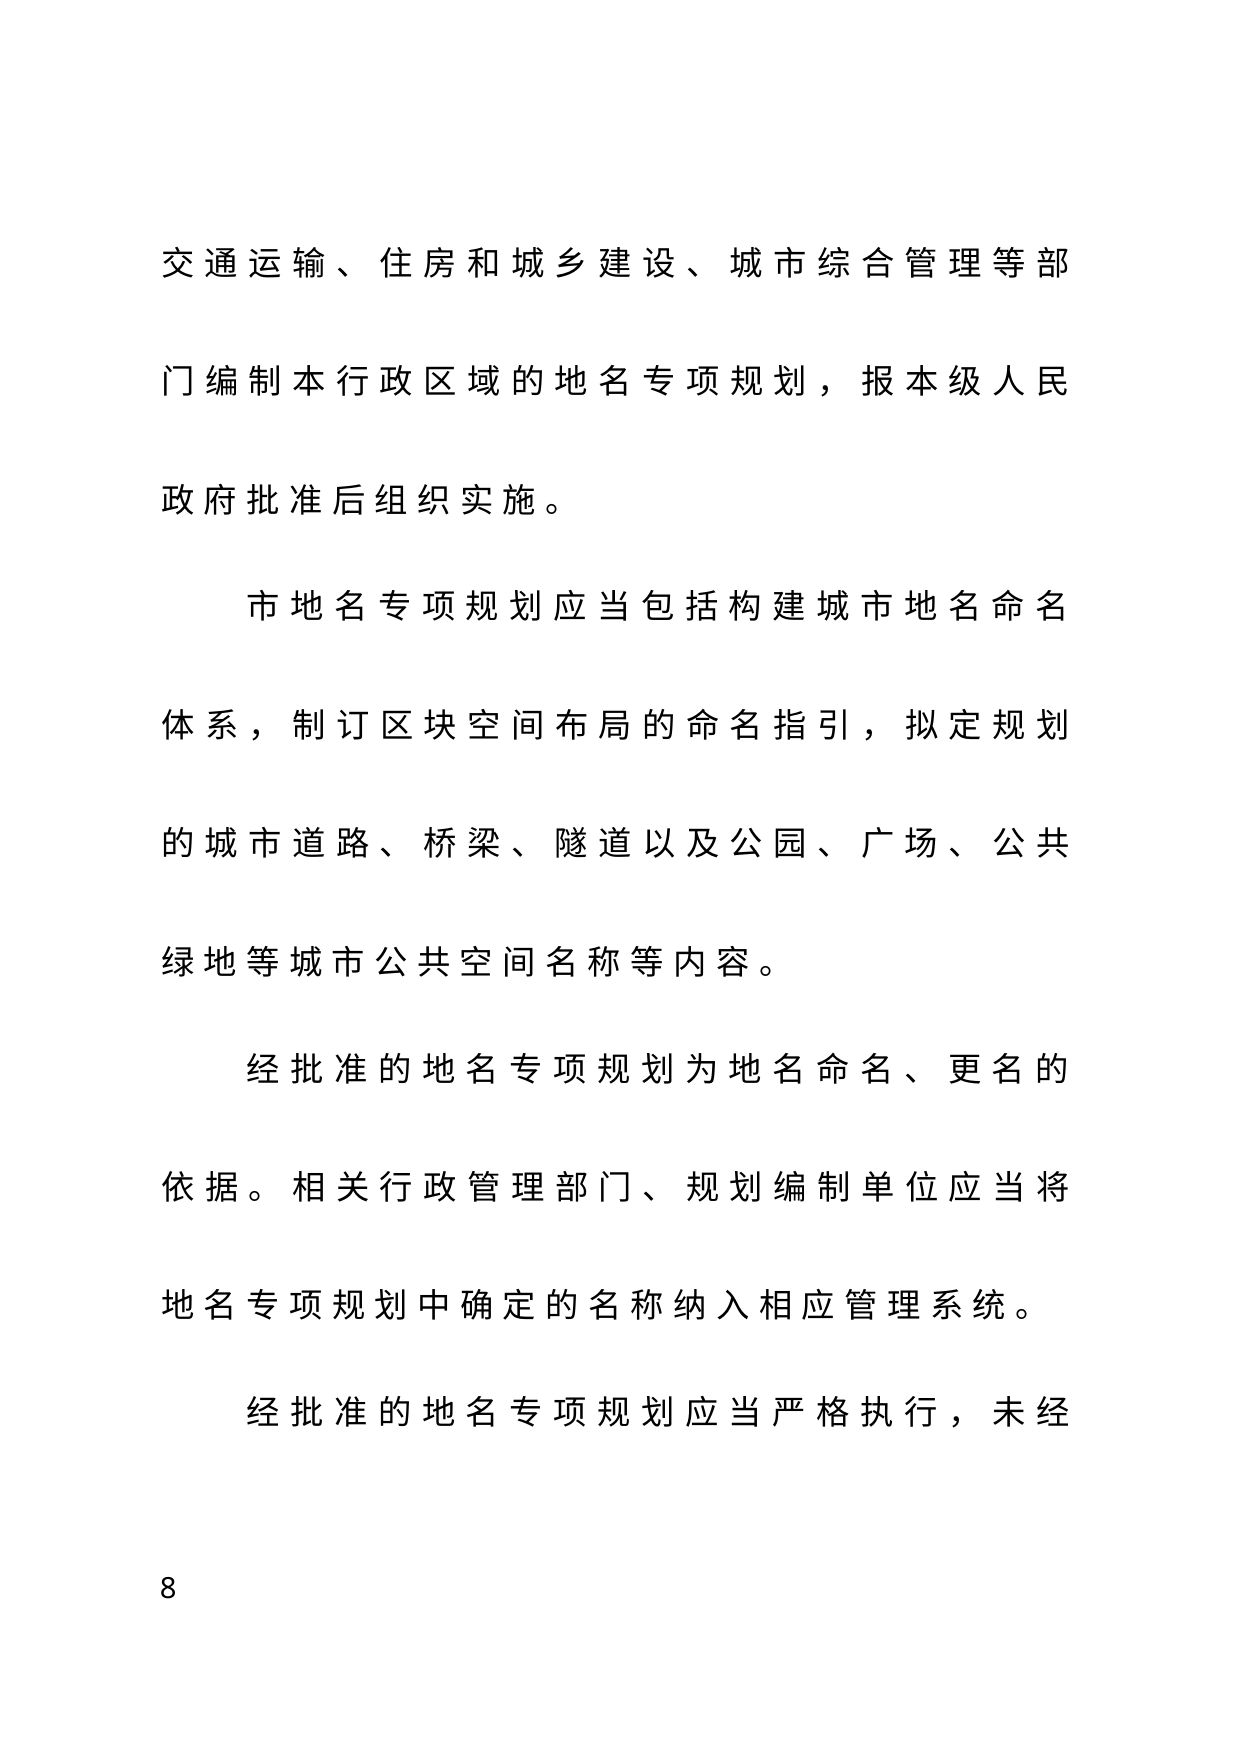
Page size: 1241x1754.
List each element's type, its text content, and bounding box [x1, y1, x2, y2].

text 市地名专项规划应当包括构建城市地名命名体系，制订区块空间布局的命名指引，拟定规划的城市道路、桥梁、隧道以及公园、广场、公共绿地等城市公共空间名称等内容。 [161, 557, 1079, 1007]
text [161, 213, 1079, 545]
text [161, 1363, 1079, 1458]
text 经批准的地名专项规划为地名命名、更名的依据。相关行政管理部门、规划编制单位应当将地名专项规划中确定的名称纳入相应管理系统。 [161, 1019, 1079, 1351]
